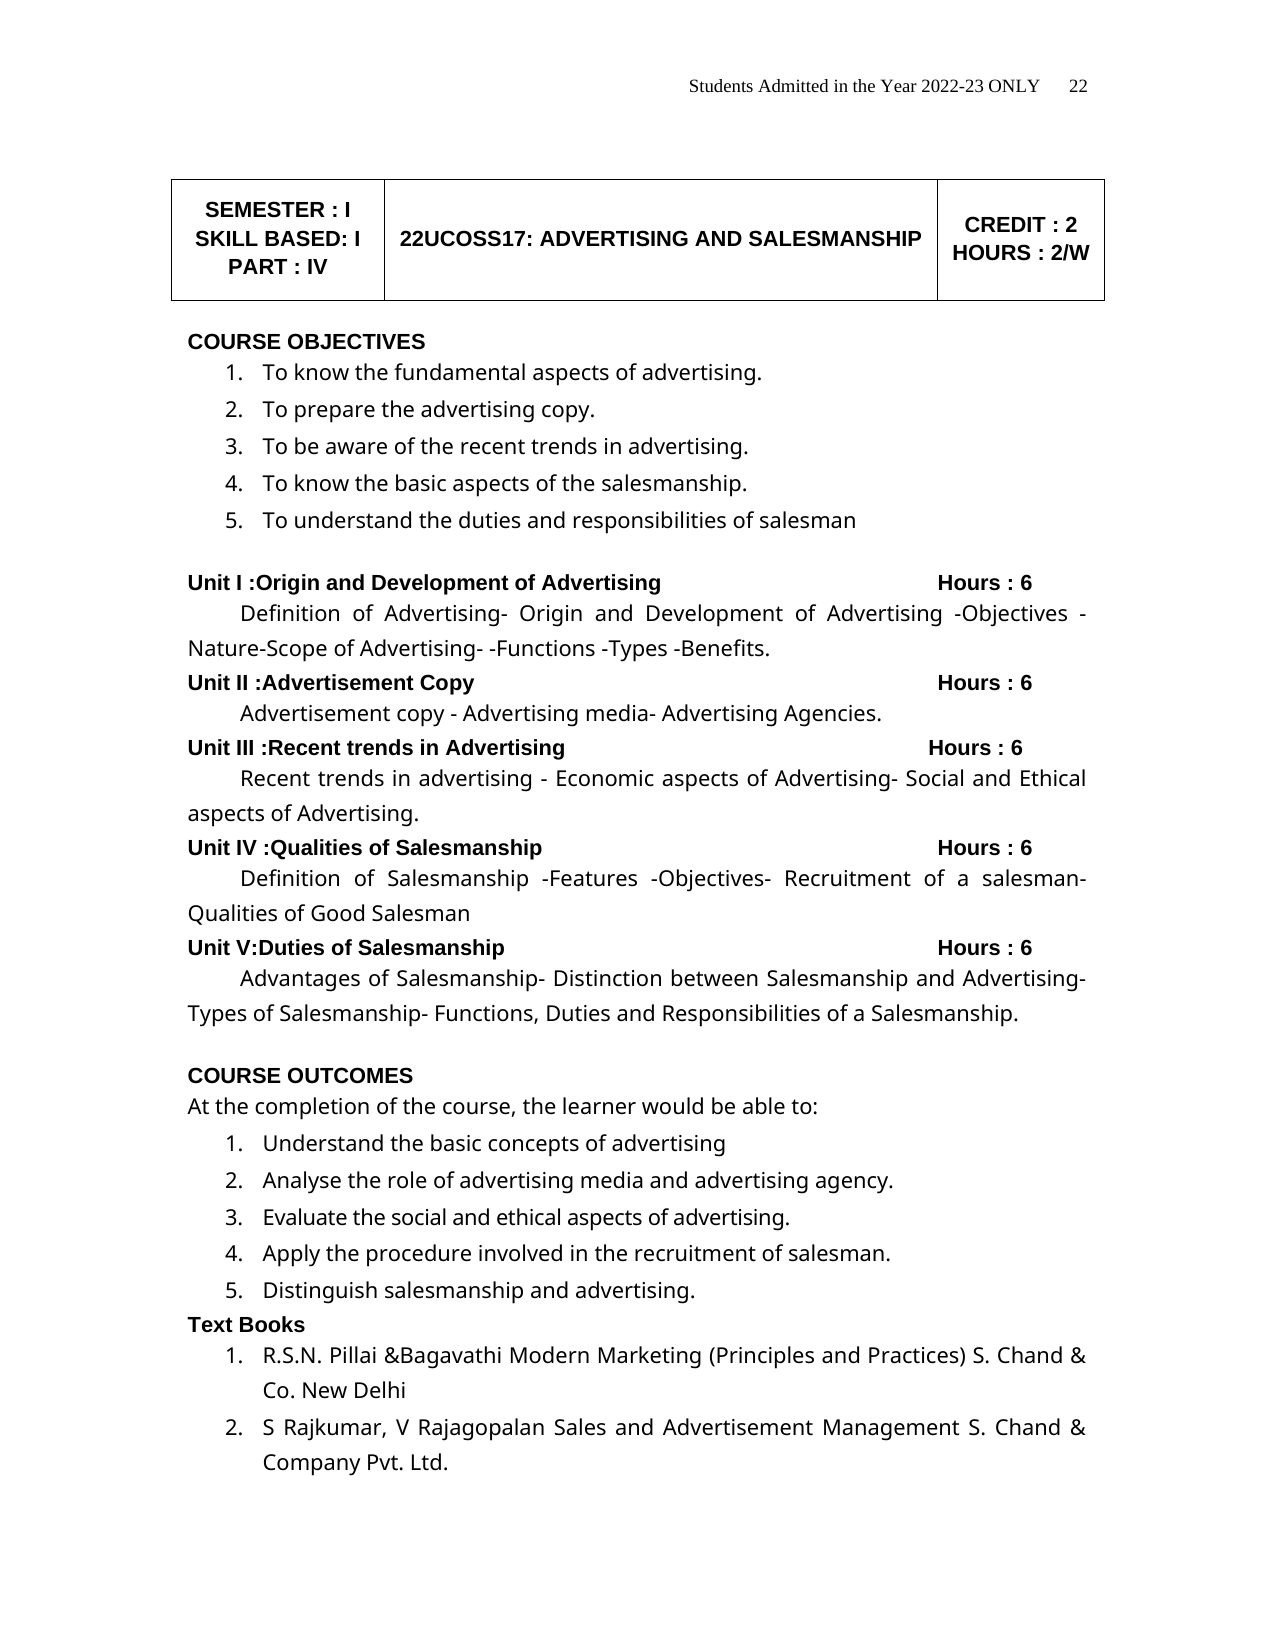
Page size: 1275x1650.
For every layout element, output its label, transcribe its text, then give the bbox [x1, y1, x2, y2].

list To understand the duties and responsibilities of salesman [225, 504, 1087, 534]
list To be aware of the recent trends in advertising. [225, 431, 1087, 461]
list Analyse the role of advertising media and advertising agency. [225, 1164, 1087, 1194]
text At the completion of the course, the learner would be able to: [187, 1091, 1087, 1121]
list To know the basic aspects of the salesmanship. [225, 468, 1087, 497]
list Distinguish salesmanship and advertising. [225, 1275, 1087, 1305]
text COURSE OBJECTIVES [187, 329, 1087, 354]
text Advertisement copy - Advertising media- Advertising Agencies. [187, 698, 1087, 728]
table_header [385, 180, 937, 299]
text Text Books [187, 1312, 1087, 1337]
text Advantages of Salesmanship- Distinction between Salesmanship and Advertising- Types of Salesmanship- Functions, Duties and Responsibilities of a Salesmanship. [187, 963, 1087, 1027]
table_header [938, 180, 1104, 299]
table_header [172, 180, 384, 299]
list Apply the procedure involved in the recruitment of salesman. [225, 1238, 1087, 1268]
text Definition of Salesmanship -Features -Objectives- Recruitment of a salesman- Qualities of Good Salesman [187, 863, 1087, 927]
text Unit II :Advertisement Copy Hours : 6 [187, 669, 1087, 695]
list To prepare the advertising copy. [225, 394, 1087, 424]
text Unit III :Recent trends in Advertising Hours : 6 [187, 735, 1087, 760]
list Evaluate the social and ethical aspects of advertising. [225, 1201, 1087, 1231]
text COURSE OUTCOMES [187, 1063, 1087, 1088]
text Unit I :Origin and Development of Advertising Hours : 6 [187, 570, 1087, 595]
text Definition of Advertising- Origin and Development of Advertising -Objectives -Nature-Scope of Advertising- -Functions -Types -Benefits. [187, 598, 1087, 662]
list R.S.N. Pillai &Bagavathi Modern Marketing (Principles and Practices) S. Chand & Co. New Delhi [225, 1340, 1087, 1405]
text Unit IV :Qualities of Salesmanship Hours : 6 [187, 834, 1087, 860]
text Recent trends in advertising - Economic aspects of Advertising- Social and Ethical aspects of Advertising. [187, 763, 1087, 827]
list To know the fundamental aspects of advertising. [225, 357, 1087, 387]
list Understand the basic concepts of advertising [225, 1128, 1087, 1157]
list S Rajkumar, V Rajagopalan Sales and Advertisement Management S. Chand & Company Pvt. Ltd. [225, 1412, 1087, 1477]
text Unit V:Duties of Salesmanship Hours : 6 [187, 934, 1087, 960]
